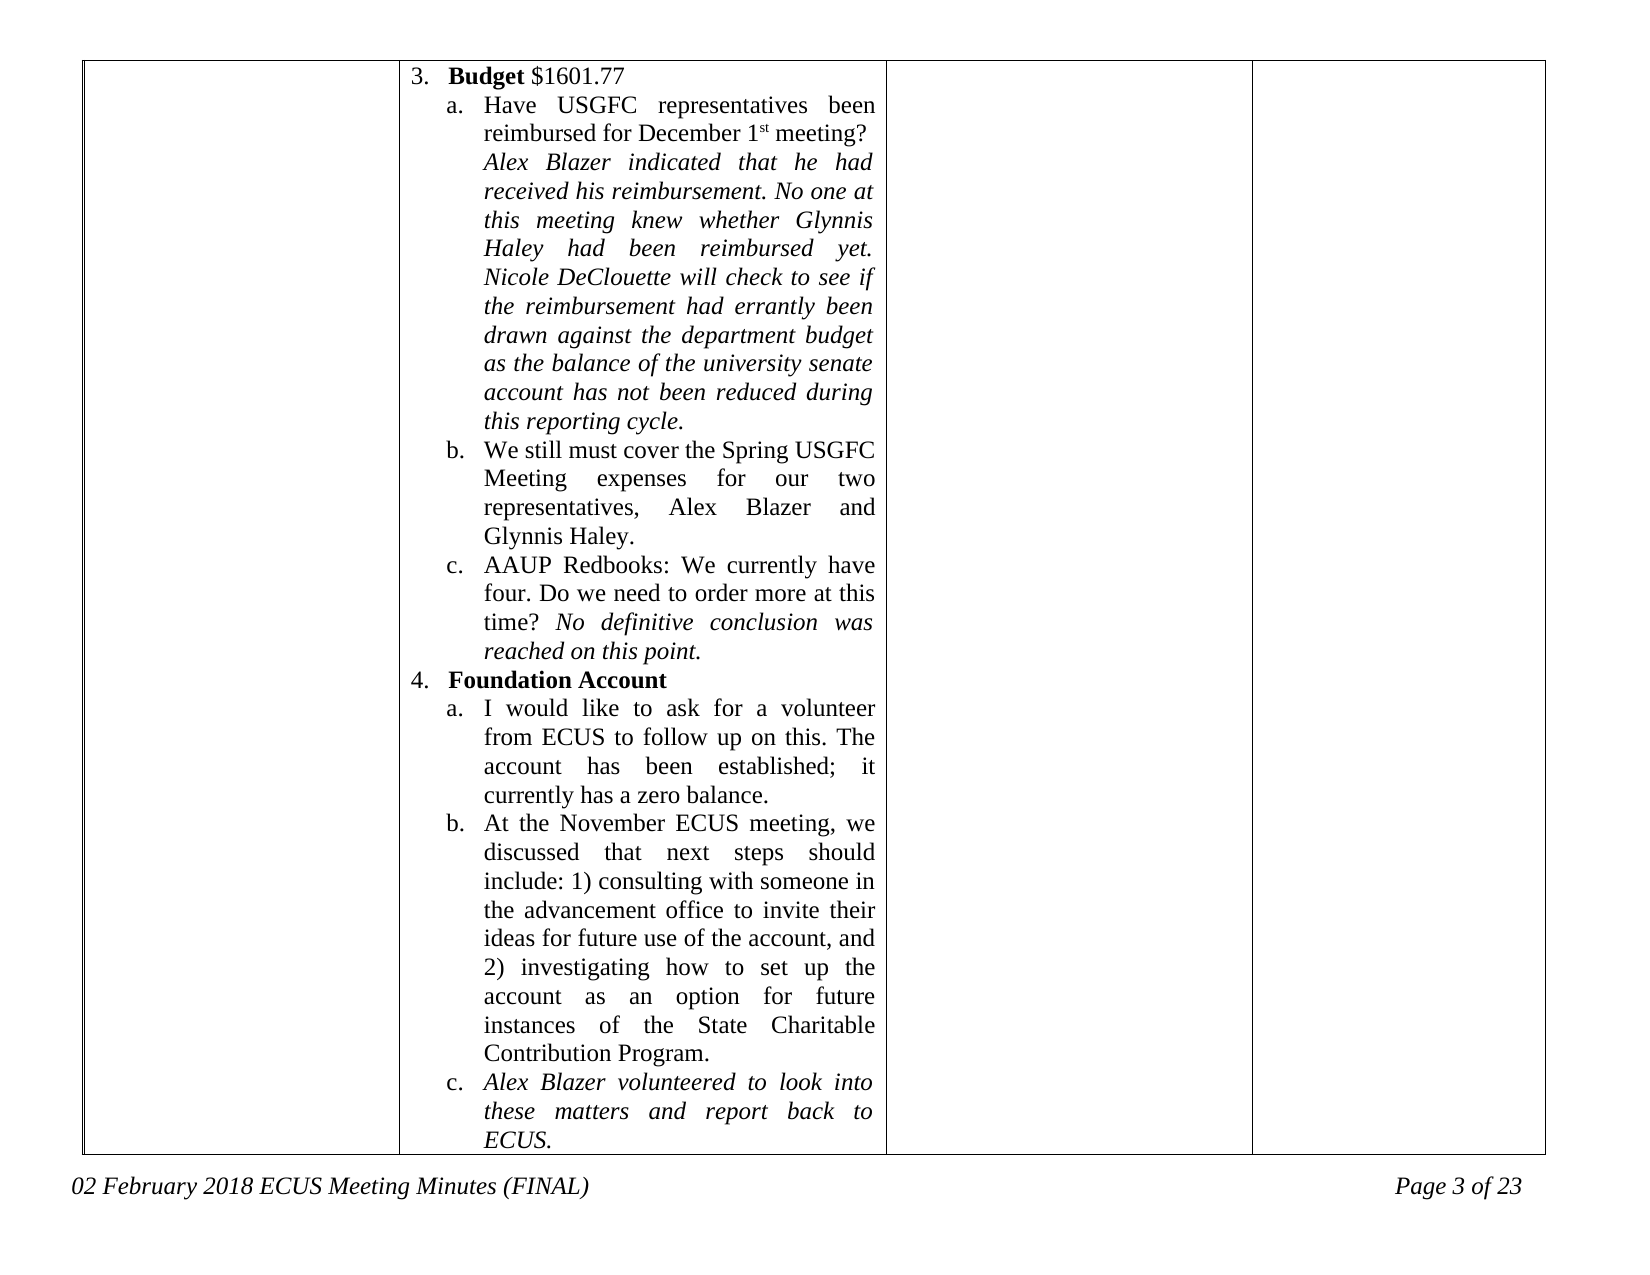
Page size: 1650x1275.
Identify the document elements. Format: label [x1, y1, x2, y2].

table_cell [85, 61, 399, 1153]
table_cell [1253, 61, 1545, 1153]
table_cell [887, 61, 1252, 1153]
table_cell [400, 61, 886, 1153]
